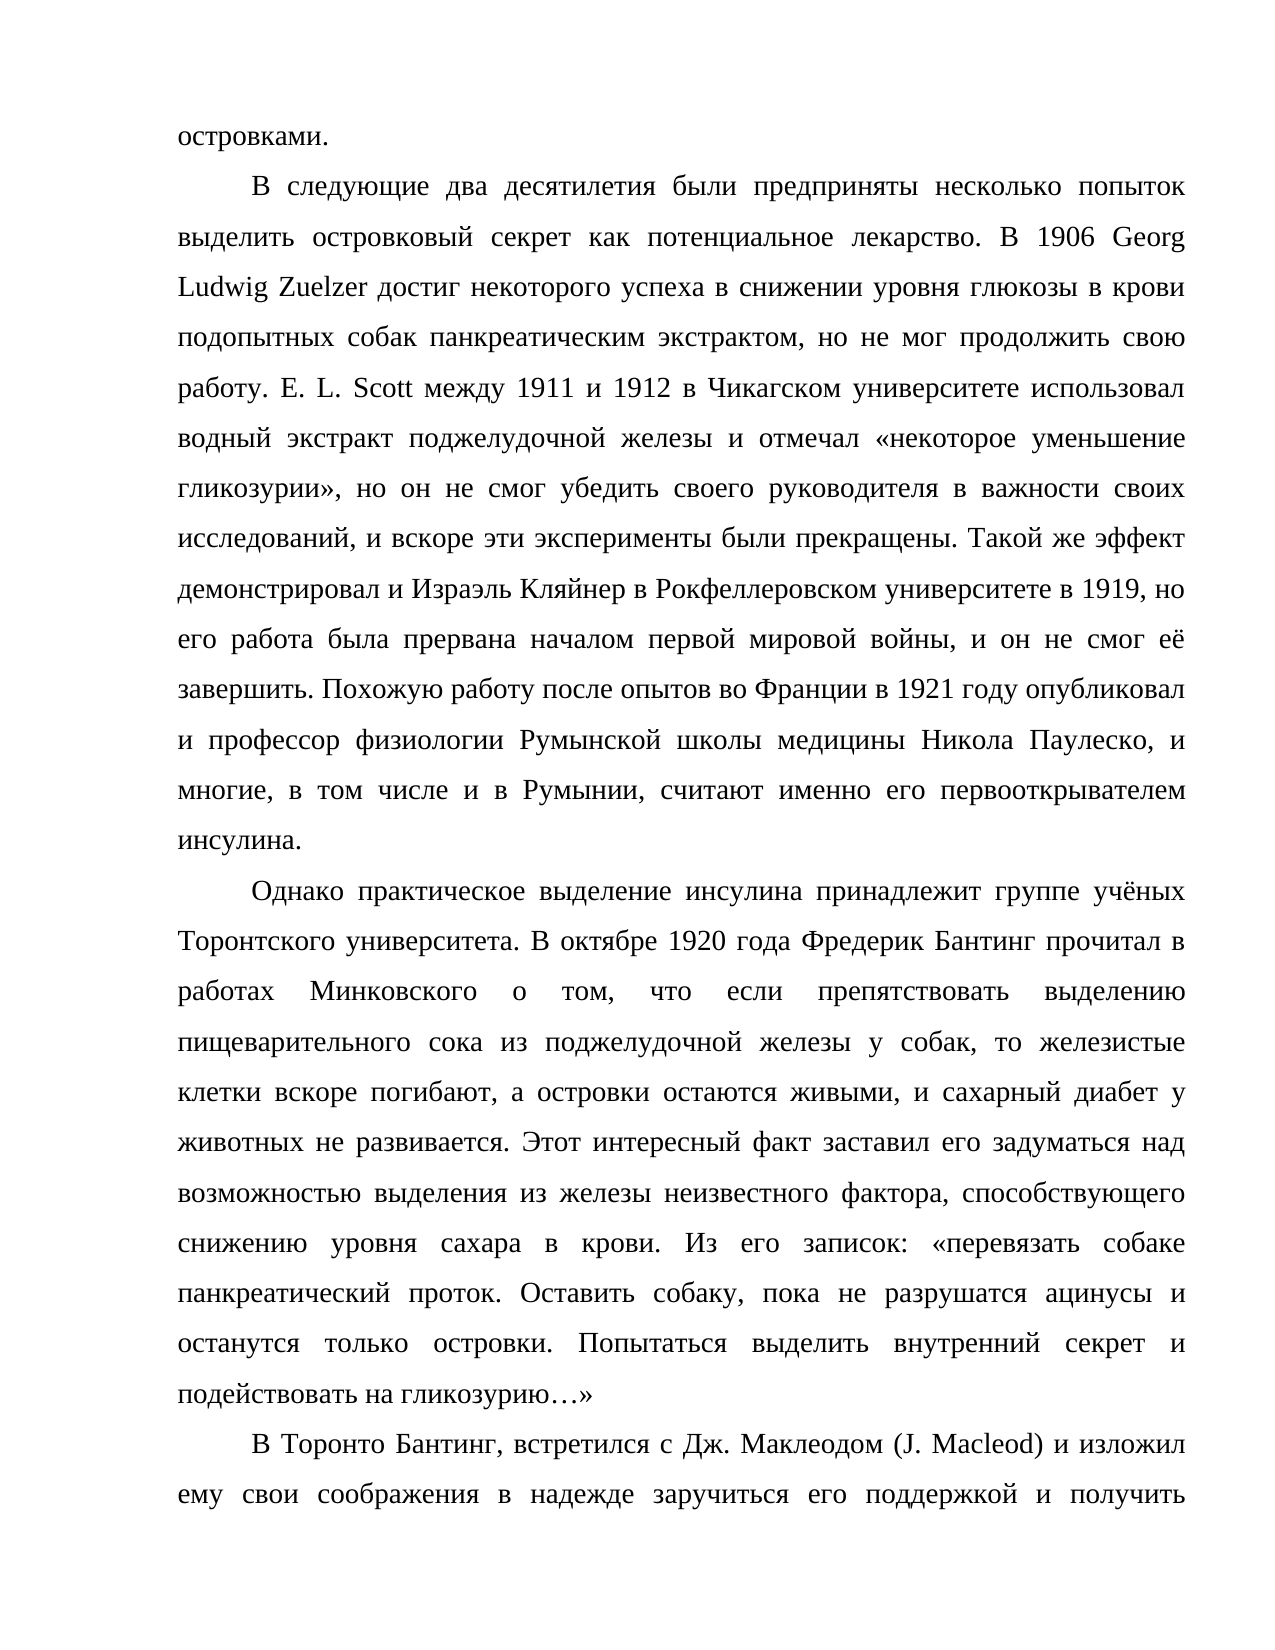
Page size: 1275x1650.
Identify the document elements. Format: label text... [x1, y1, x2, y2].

text В следующие два десятилетия были предприняты несколько попыток выделить островковый секрет как потенциальное лекарство. В 1906 Georg Ludwig Zuelzer достиг некоторого успеха в снижении уровня глюкозы в крови подопытных собак панкреатическим экстрактом, но не мог продолжить свою работу. E. L. Scott между 1911 и 1912 в Чикагском университете использовал водный экстракт поджелудочной железы и отмечал «некоторое уменьшение гликозурии», но он не смог убедить своего руководителя в важности своих исследований, и вскоре эти эксперименты были прекращены. Такой же эффект демонстрировал и Израэль Кляйнер в Рокфеллеровском университете в 1919, но его работа была прервана началом первой мировой войны, и он не смог её завершить. Похожую работу после опытов во Франции в 1921 году опубликовал и профессор физиологии Румынской школы медицины Никола Паулеско, и многие, в том числе и в Румынии, считают именно его первооткрывателем инсулина. [177, 168, 1186, 856]
text Однако практическое выделение инсулина принадлежит группе учёных Торонтского университета. В октябре 1920 года Фредерик Бантинг прочитал в работах Минковского о том, что если препятствовать выделению пищеварительного сока из поджелудочной железы у собак, то железистые клетки вскоре погибают, а островки остаются живыми, и сахарный диабет у животных не развивается. Этот интересный факт заставил его задуматься над возможностью выделения из железы неизвестного фактора, способствующего снижению уровня сахара в крови. Из его записок: «перевязать собаке панкреатический проток. Оставить собаку, пока не разрушатся ацинусы и останутся только островки. Попытаться выделить внутренний секрет и подействовать на гликозурию…» [177, 873, 1186, 1409]
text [177, 118, 1186, 152]
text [177, 1426, 1186, 1510]
